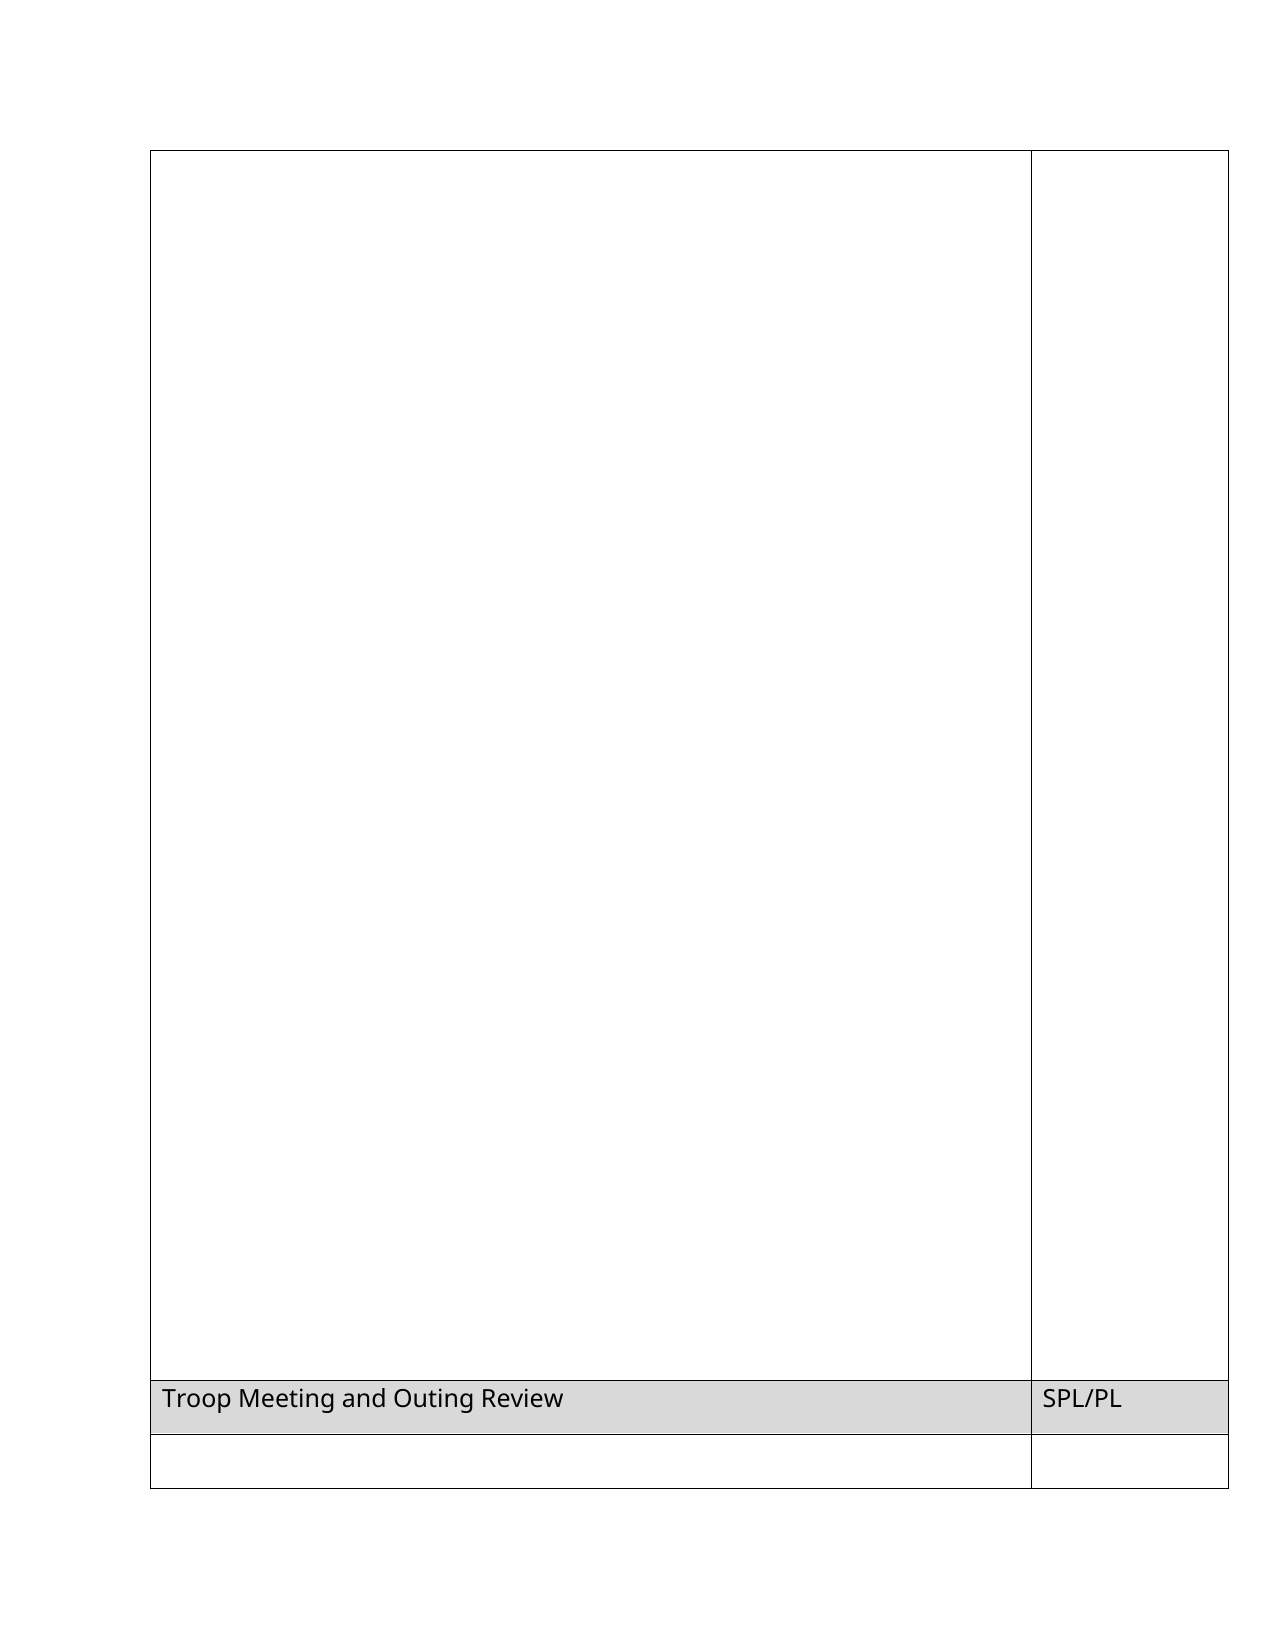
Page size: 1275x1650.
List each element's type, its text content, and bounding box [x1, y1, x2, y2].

table_cell [1032, 151, 1228, 1380]
table_cell Troop Meeting and Outing Review [151, 1381, 1031, 1433]
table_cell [151, 151, 1031, 1380]
table_cell SPL/PL [1032, 1381, 1228, 1433]
table_cell [1032, 1435, 1228, 1488]
table_cell [151, 1435, 1031, 1488]
